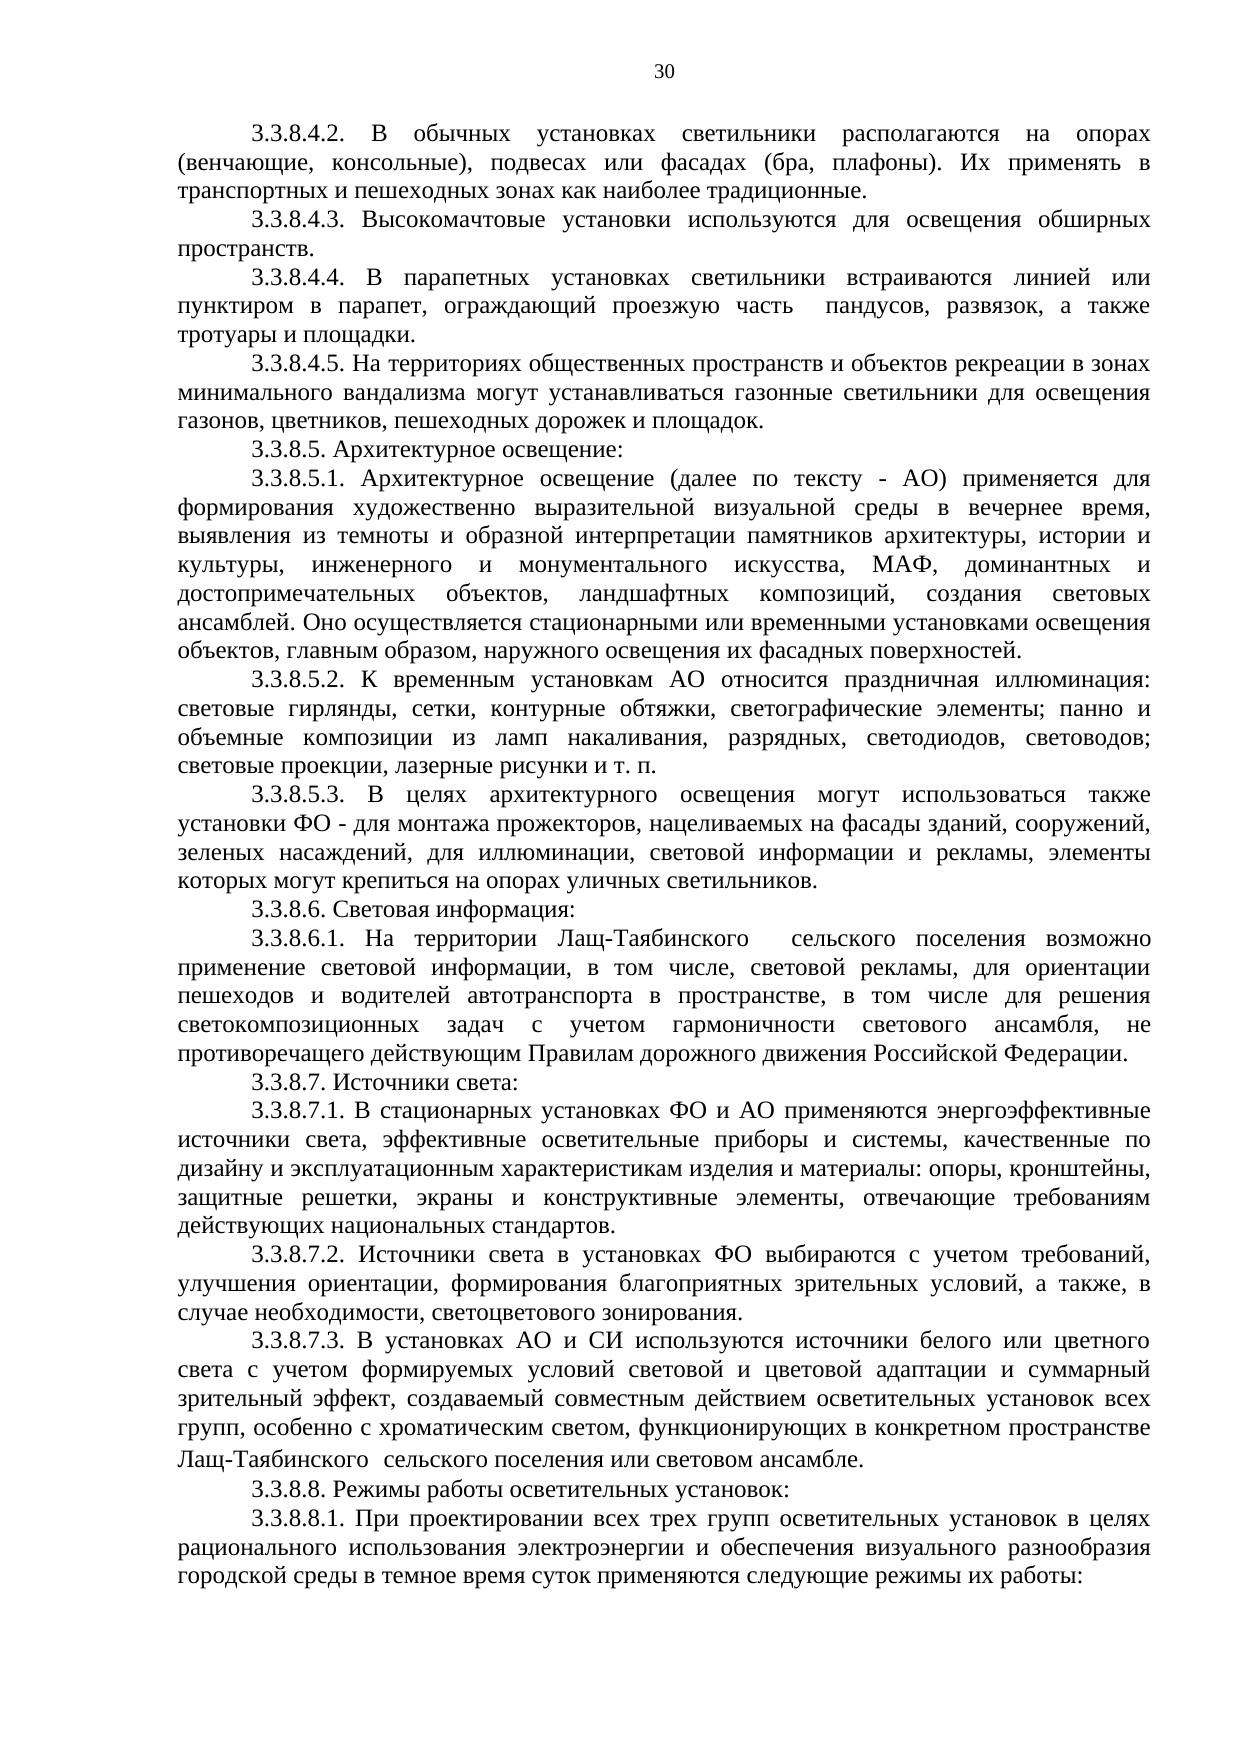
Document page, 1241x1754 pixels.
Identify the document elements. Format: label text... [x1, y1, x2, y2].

text 3.3.8.7.3. В установках АО и СИ используются источники белого или цветного света с учетом формируемых условий световой и цветовой адаптации и суммарный зрительный эффект, создаваемый совместным действием осветительных установок всех групп, особенно с хроматическим светом, функционирующих в конкретном пространстве Лащ-Таябинского сельского поселения или световом ансамбле. [177, 1326, 1152, 1474]
text 3.3.8.5.1. Архитектурное освещение (далее по тексту - АО) применяется для формирования художественно выразительной визуальной среды в вечернее время, выявления из темноты и образной интерпретации памятников архитектуры, истории и культуры, инженерного и монументального искусства, МАФ, доминантных и достопримечательных объектов, ландшафтных композиций, создания световых ансамблей. Оно осуществляется стационарными или временными установками освещения объектов, главным образом, наружного освещения их фасадных поверхностей. [177, 463, 1152, 664]
text 3.3.8.4.4. В парапетных установках светильники встраиваются линией или пунктиром в парапет, ограждающий проезжую часть пандусов, развязок, а также тротуары и площадки. [177, 262, 1152, 348]
text 3.3.8.7.2. Источники света в установках ФО выбираются с учетом требований, улучшения ориентации, формирования благоприятных зрительных условий, а также, в случае необходимости, светоцветового зонирования. [177, 1239, 1152, 1326]
text 3.3.8.8. Режимы работы осветительных установок: [177, 1474, 1152, 1503]
text 3.3.8.7.1. В стационарных установках ФО и АО применяются энергоэффективные источники света, эффективные осветительные приборы и системы, качественные по дизайну и эксплуатационным характеристикам изделия и материалы: опоры, кронштейны, защитные решетки, экраны и конструктивные элементы, отвечающие требованиям действующих национальных стандартов. [177, 1096, 1152, 1239]
text 3.3.8.7. Источники света: [177, 1067, 1152, 1096]
text 3.3.8.5. Архитектурное освещение: [177, 434, 1152, 463]
text 3.3.8.8.1. При проектировании всех трех групп осветительных установок в целях рационального использования электроэнергии и обеспечения визуального разнообразия городской среды в темное время суток применяются следующие режимы их работы: [177, 1503, 1152, 1589]
text 3.3.8.5.2. К временным установкам АО относится праздничная иллюминация: световые гирлянды, сетки, контурные обтяжки, светографические элементы; панно и объемные композиции из ламп накаливания, разрядных, светодиодов, световодов; световые проекции, лазерные рисунки и т. п. [177, 664, 1152, 779]
text 3.3.8.6.1. На территории Лащ-Таябинского сельского поселения возможно применение световой информации, в том числе, световой рекламы, для ориентации пешеходов и водителей автотранспорта в пространстве, в том числе для решения светокомпозиционных задач с учетом гармоничности светового ансамбля, не противоречащего действующим Правилам дорожного движения Российской Федерации. [177, 923, 1152, 1067]
text 3.3.8.4.5. На территориях общественных пространств и объектов рекреации в зонах минимального вандализма могут устанавливаться газонные светильники для освещения газонов, цветников, пешеходных дорожек и площадок. [177, 348, 1152, 434]
text 3.3.8.4.3. Высокомачтовые установки используются для освещения обширных пространств. [177, 204, 1152, 262]
text 3.3.8.5.3. В целях архитектурного освещения могут использоваться также установки ФО - для монтажа прожекторов, нацеливаемых на фасады зданий, сооружений, зеленых насаждений, для иллюминации, световой информации и рекламы, элементы которых могут крепиться на опорах уличных светильников. [177, 779, 1152, 894]
text 3.3.8.6. Световая информация: [177, 894, 1152, 923]
text 3.3.8.4.2. В обычных установках светильники располагаются на опорах (венчающие, консольные), подвесах или фасадах (бра, плафоны). Их применять в транспортных и пешеходных зонах как наиболее традиционные. [177, 118, 1152, 204]
